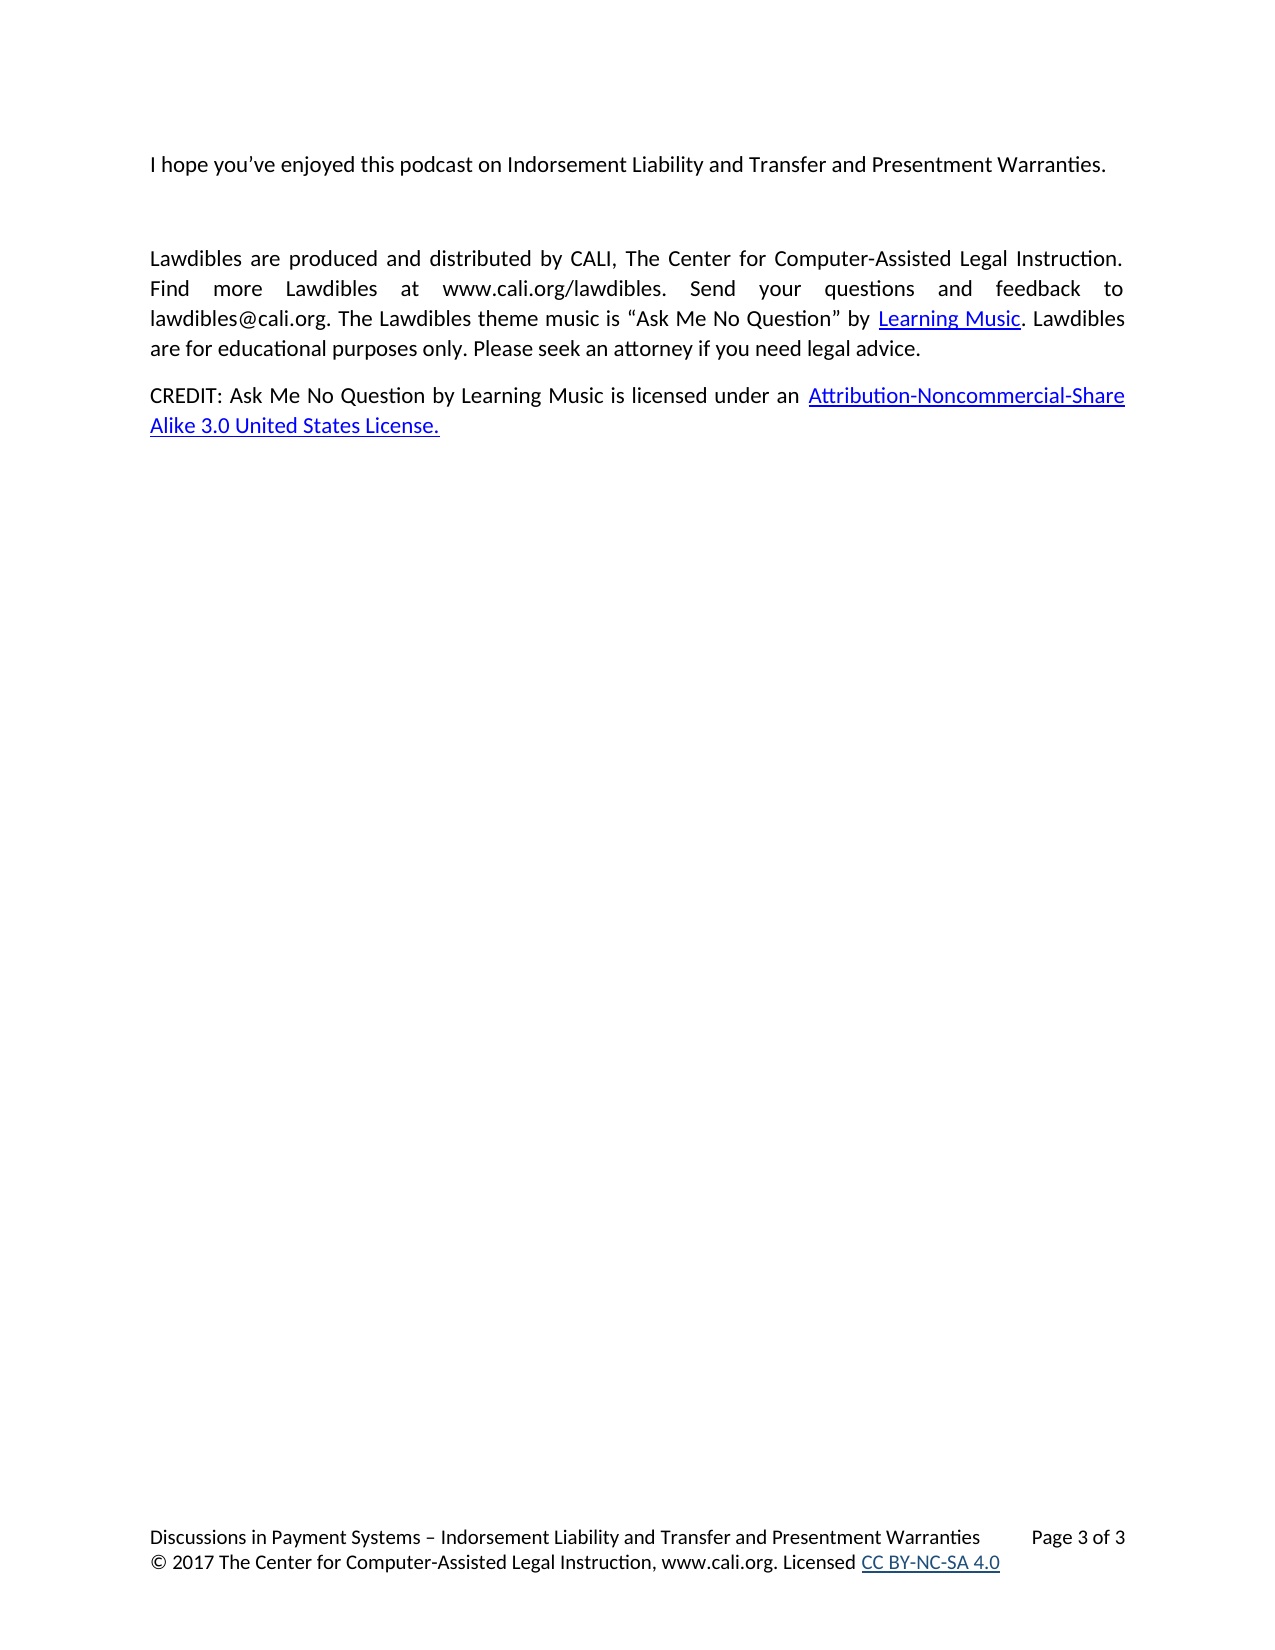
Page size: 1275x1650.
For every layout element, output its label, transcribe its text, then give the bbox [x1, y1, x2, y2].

text Lawdibles are produced and distributed by CALI, The Center for Computer-Assisted Legal Instruction. Find more Lawdibles at www.cali.org/lawdibles. Send your questions and feedback to lawdibles@cali.org. The Lawdibles theme music is “Ask Me No Question” by Learning Music. Lawdibles are for educational purposes only. Please seek an attorney if you need legal advice. [150, 244, 1125, 362]
text I hope you’ve enjoyed this podcast on Indorsement Liability and Transfer and Presentment Warranties. [150, 150, 1125, 178]
text CREDIT: Ask Me No Question by Learning Music is licensed under an Attribution-Noncommercial-Share Alike 3.0 United States License. [150, 381, 1125, 439]
